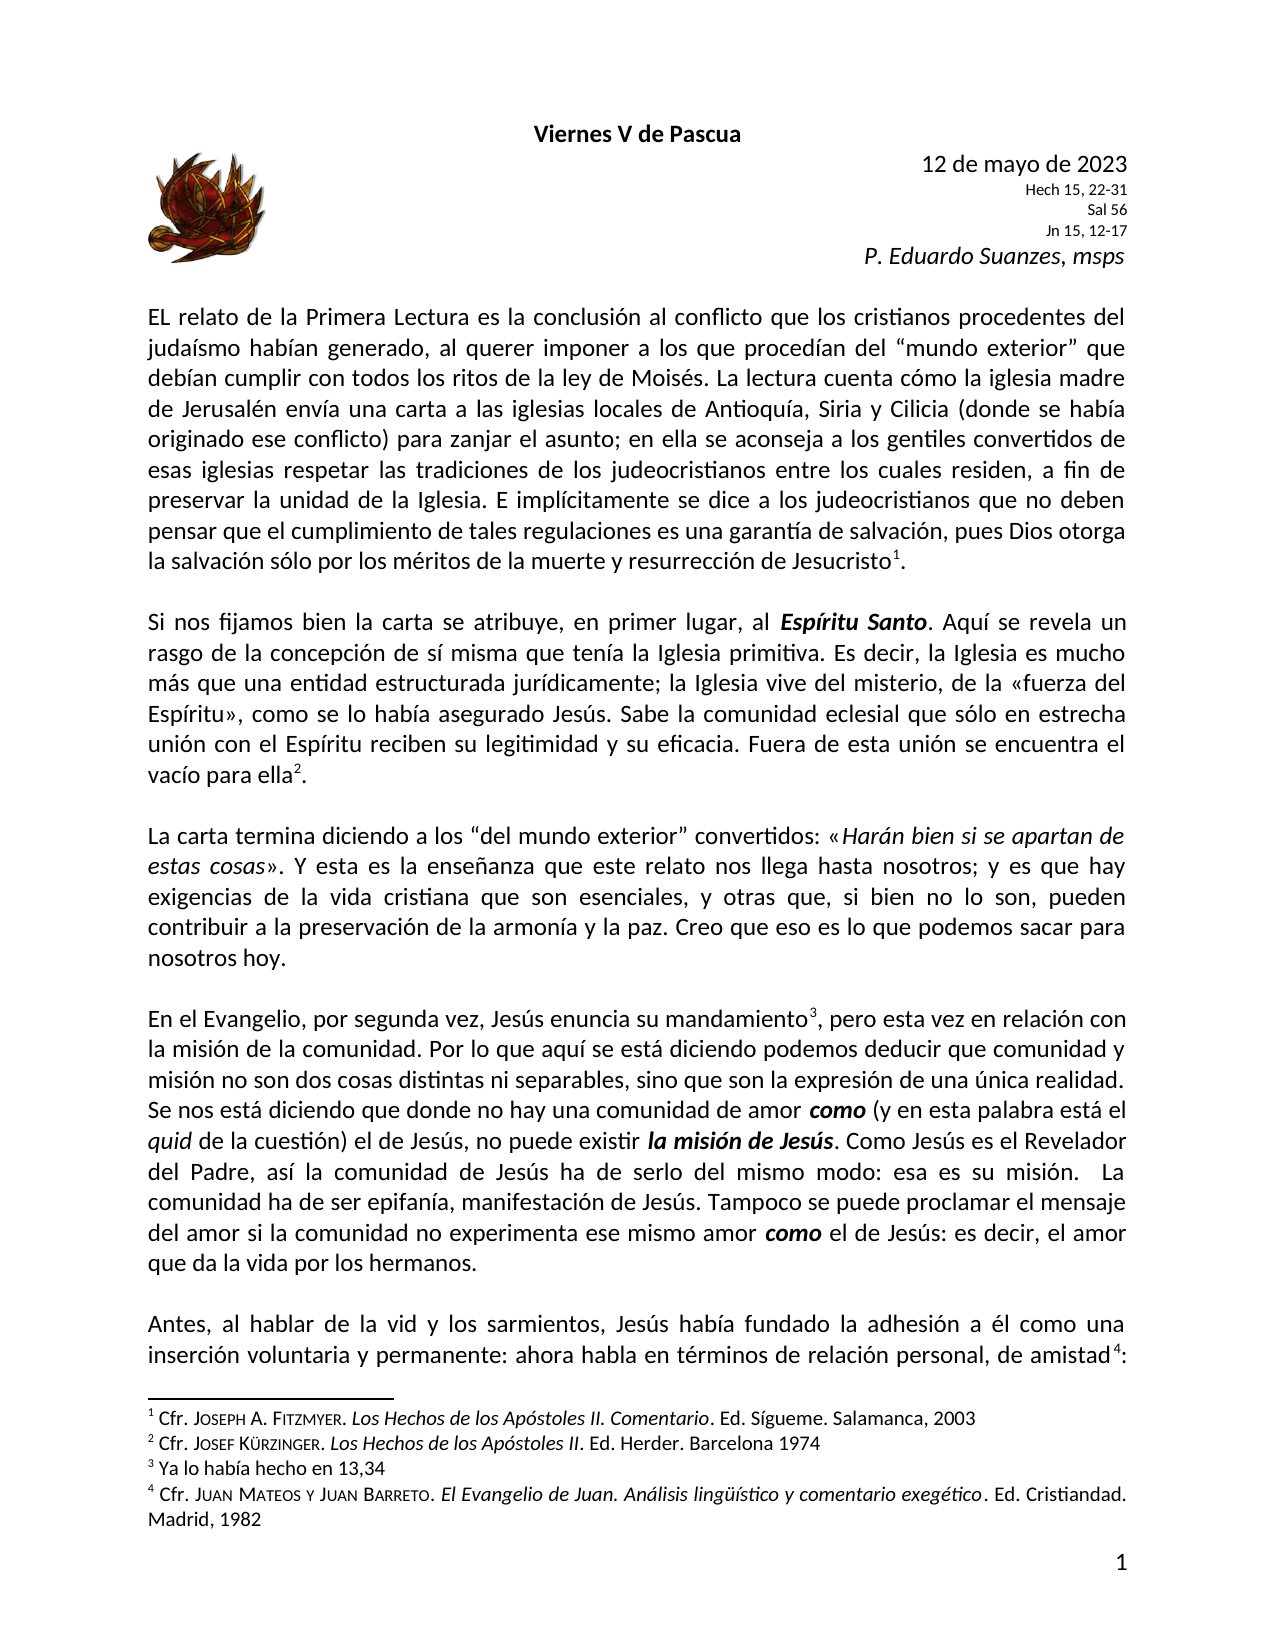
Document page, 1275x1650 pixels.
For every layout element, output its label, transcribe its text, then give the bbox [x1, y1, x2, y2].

text P. Eduardo Suanzes, msps [148, 240, 1127, 271]
text Hech 15, 22-31 Sal 56 Jn 15, 12-17 [148, 179, 1127, 240]
text 12 de mayo de 2023 [148, 149, 1127, 179]
text En el Evangelio, por segunda vez, Jesús enuncia su mandamiento, pero esta vez en relación con la misión de la comunidad. Por lo que aquí se está diciendo podemos deducir que comunidad y misión no son dos cosas distintas ni separables, sino que son la expresión de una única realidad. Se nos está diciendo que donde no hay una comunidad de amor como (y en esta palabra está el quid de la cuestión) el de Jesús, no puede existir la misión de Jesús. Como Jesús es el Revelador del Padre, así la comunidad de Jesús ha de serlo del mismo modo: esa es su misión. La comunidad ha de ser epifanía, manifestación de Jesús. Tampoco se puede proclamar el mensaje del amor si la comunidad no experimenta ese mismo amor como el de Jesús: es decir, el amor que da la vida por los hermanos. [148, 1003, 1127, 1278]
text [148, 1308, 1127, 1369]
text Si nos fijamos bien la carta se atribuye, en primer lugar, al Espíritu Santo. Aquí se revela un rasgo de la concepción de sí misma que tenía la Iglesia primitiva. Es decir, la Iglesia es mucho más que una entidad estructurada jurídicamente; la Iglesia vive del misterio, de la «fuerza del Espíritu», como se lo había asegurado Jesús. Sabe la comunidad eclesial que sólo en estrecha unión con el Espíritu reciben su legitimidad y su eficacia. Fuera de esta unión se encuentra el vacío para ella. [148, 606, 1127, 789]
text EL relato de la Primera Lectura es la conclusión al conflicto que los cristianos procedentes del judaísmo habían generado, al querer imponer a los que procedían del “mundo exterior” que debían cumplir con todos los ritos de la ley de Moisés. La lectura cuenta cómo la iglesia madre de Jerusalén envía una carta a las iglesias locales de Antioquía, Siria y Cilicia (donde se había originado ese conflicto) para zanjar el asunto; en ella se aconseja a los gentiles convertidos de esas iglesias respetar las tradiciones de los judeocristianos entre los cuales residen, a fin de preservar la unidad de la Iglesia. E implícitamente se dice a los judeocristianos que no deben pensar que el cumplimiento de tales regulaciones es una garantía de salvación, pues Dios otorga la salvación sólo por los méritos de la muerte y resurrección de Jesucristo. [148, 301, 1127, 576]
text Viernes V de Pascua [148, 118, 1127, 149]
text La carta termina diciendo a los “del mundo exterior” convertidos: «Harán bien si se apartan de estas cosas». Y esta es la enseñanza que este relato nos llega hasta nosotros; y es que hay exigencias de la vida cristiana que son esenciales, y otras que, si bien no lo son, pueden contribuir a la preservación de la armonía y la paz. Creo que eso es lo que podemos sacar para nosotros hoy. [148, 820, 1127, 973]
